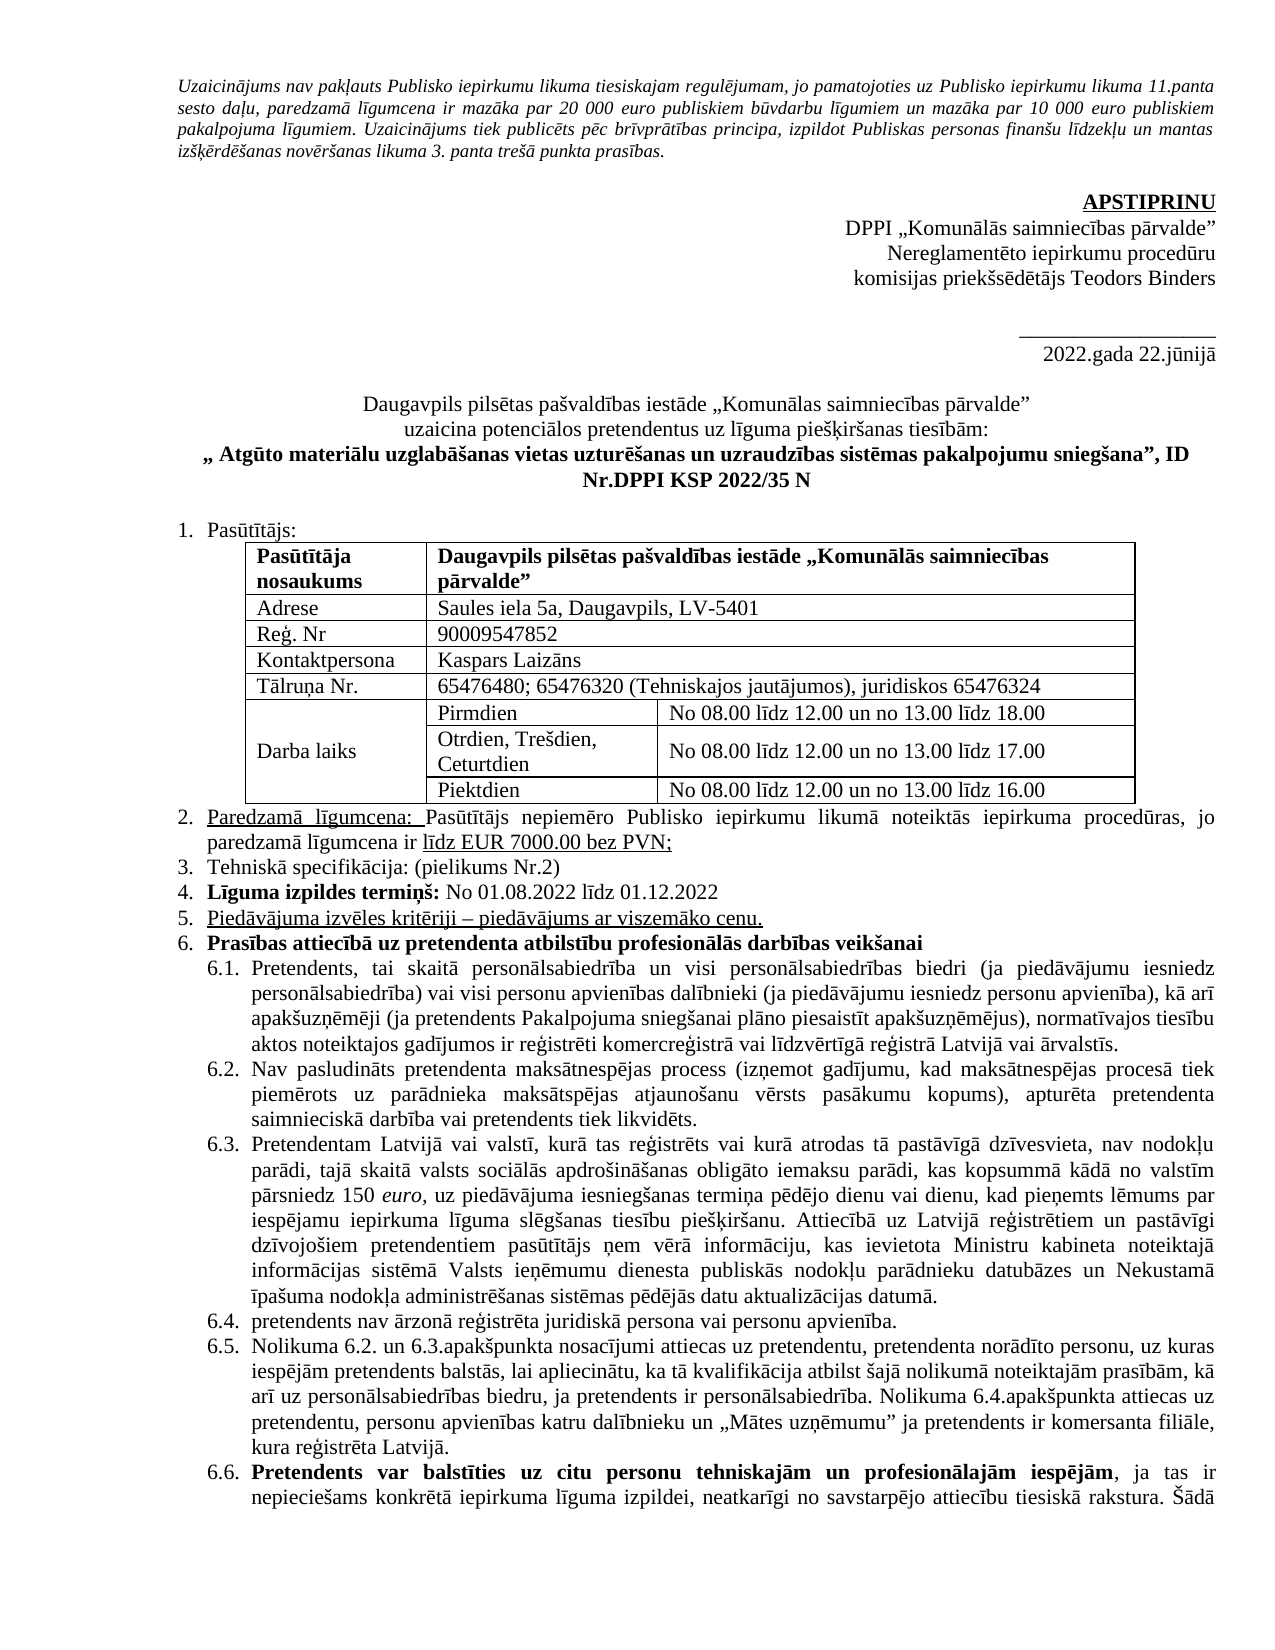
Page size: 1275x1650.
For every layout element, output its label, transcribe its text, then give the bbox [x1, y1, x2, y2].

table_cell Adrese [246, 595, 426, 620]
text __________________ [177, 315, 1216, 341]
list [207, 1459, 1216, 1509]
table_cell Darba laiks [246, 700, 426, 803]
table_cell Pirmdien [427, 700, 657, 725]
subtitle uzaicina potenciālos pretendentus uz līguma piešķiršanas tiesībām: [177, 416, 1216, 441]
table_header Pasūtītāja nosaukums [246, 543, 426, 594]
text Nereglamentēto iepirkumu procedūru [177, 240, 1216, 265]
list Paredzamā līgumcena: Pasūtītājs nepiemēro Publisko iepirkumu likumā noteiktās iepirkuma procedūras, jo paredzamā līgumcena ir līdz EUR 7000.00 bez PVN; [177, 804, 1216, 854]
list Prasības attiecībā uz pretendenta atbilstību profesionālās darbības veikšanai [177, 930, 1216, 955]
list Piedāvājuma izvēles kritēriji – piedāvājums ar viszemāko cenu. [177, 904, 1216, 930]
table_cell 65476480; 65476320 (Tehniskajos jautājumos), juridiskos 65476324 [427, 674, 1134, 699]
list Nav pasludināts pretendenta maksātnespējas process (izņemot gadījumu, kad maksātnespējas procesā tiek piemērots uz parādnieka maksātspējas atjaunošanu vērsts pasākumu kopums), apturēta pretendenta saimnieciskā darbība vai pretendents tiek likvidēts. [207, 1056, 1216, 1131]
list pretendents nav ārzonā reģistrēta juridiskā persona vai personu apvienība. [207, 1308, 1216, 1333]
text komisijas priekšsēdētājs Teodors Binders [177, 265, 1216, 290]
list Nolikuma 6.2. un 6.3.apakšpunkta nosacījumi attiecas uz pretendentu, pretendenta norādīto personu, uz kuras iespējām pretendents balstās, lai apliecinātu, ka tā kvalifikācija atbilst šajā nolikumā noteiktajām prasībām, kā arī uz personālsabiedrības biedru, ja pretendents ir personālsabiedrība. Nolikuma 6.4.apakšpunkta attiecas uz pretendentu, personu apvienības katru dalībnieku un „Mātes uzņēmumu” ja pretendents ir komersanta filiāle, kura reģistrēta Latvijā. [207, 1333, 1216, 1459]
table_header Daugavpils pilsētas pašvaldības iestāde „Komunālās saimniecības pārvalde” [427, 543, 1134, 594]
table_cell Tālruņa Nr. [246, 674, 426, 699]
text „ Atgūto materiālu uzglabāšanas vietas uzturēšanas un uzraudzības sistēmas pakalpojumu sniegšana”, ID Nr.DPPI KSP 2022/35 N [177, 441, 1216, 492]
table_cell 90009547852 [427, 621, 1134, 646]
table_cell Saules iela 5a, Daugavpils, LV-5401 [427, 595, 1134, 620]
table_cell No 08.00 līdz 12.00 un no 13.00 līdz 18.00 [658, 700, 1134, 725]
table_cell Kaspars Laizāns [427, 647, 1134, 672]
list Līguma izpildes termiņš: No 01.08.2022 līdz 01.12.2022 [177, 879, 1216, 904]
table_cell Piektdien [427, 778, 657, 803]
table_cell No 08.00 līdz 12.00 un no 13.00 līdz 17.00 [658, 726, 1134, 776]
table_cell Kontaktpersona [246, 647, 426, 672]
list Pretendents, tai skaitā personālsabiedrība un visi personālsabiedrības biedri (ja piedāvājumu iesniedz personālsabiedrība) vai visi personu apvienības dalībnieki (ja piedāvājumu iesniedz personu apvienība), kā arī apakšuzņēmēji (ja pretendents Pakalpojuma sniegšanai plāno piesaistīt apakšuzņēmējus), normatīvajos tiesību aktos noteiktajos gadījumos ir reģistrēti komercreģistrā vai līdzvērtīgā reģistrā Latvijā vai ārvalstīs. [207, 955, 1216, 1056]
list Pretendentam Latvijā vai valstī, kurā tas reģistrēts vai kurā atrodas tā pastāvīgā dzīvesvieta, nav nodokļu parādi, tajā skaitā valsts sociālās apdrošināšanas obligāto iemaksu parādi, kas kopsummā kādā no valstīm pārsniedz 150 euro, uz piedāvājuma iesniegšanas termiņa pēdējo dienu vai dienu, kad pieņemts lēmums par iespējamu iepirkuma līguma slēgšanas tiesību piešķiršanu. Attiecībā uz Latvijā reģistrētiem un pastāvīgi dzīvojošiem pretendentiem pasūtītājs ņem vērā informāciju, kas ievietota Ministru kabineta noteiktajā informācijas sistēmā Valsts ieņēmumu dienesta publiskās nodokļu parādnieku datubāzes un Nekustamā īpašuma nodokļa administrēšanas sistēmas pēdējās datu aktualizācijas datumā. [207, 1131, 1216, 1308]
table_cell Otrdien, Trešdien, Ceturtdien [427, 726, 657, 776]
text APSTIPRINU [177, 189, 1216, 214]
subtitle Pasūtītājs: [177, 517, 1216, 542]
table_cell Reģ. Nr [246, 621, 426, 646]
subtitle 2022.gada 22.jūnijā [177, 341, 1216, 366]
list Tehniskā specifikācija: (pielikums Nr.2) [177, 854, 1216, 879]
text DPPI „Komunālās saimniecības pārvalde” [177, 214, 1216, 240]
subtitle Daugavpils pilsētas pašvaldības iestāde „Komunālas saimniecības pārvalde” [177, 391, 1216, 416]
table_cell No 08.00 līdz 12.00 un no 13.00 līdz 16.00 [658, 778, 1134, 803]
